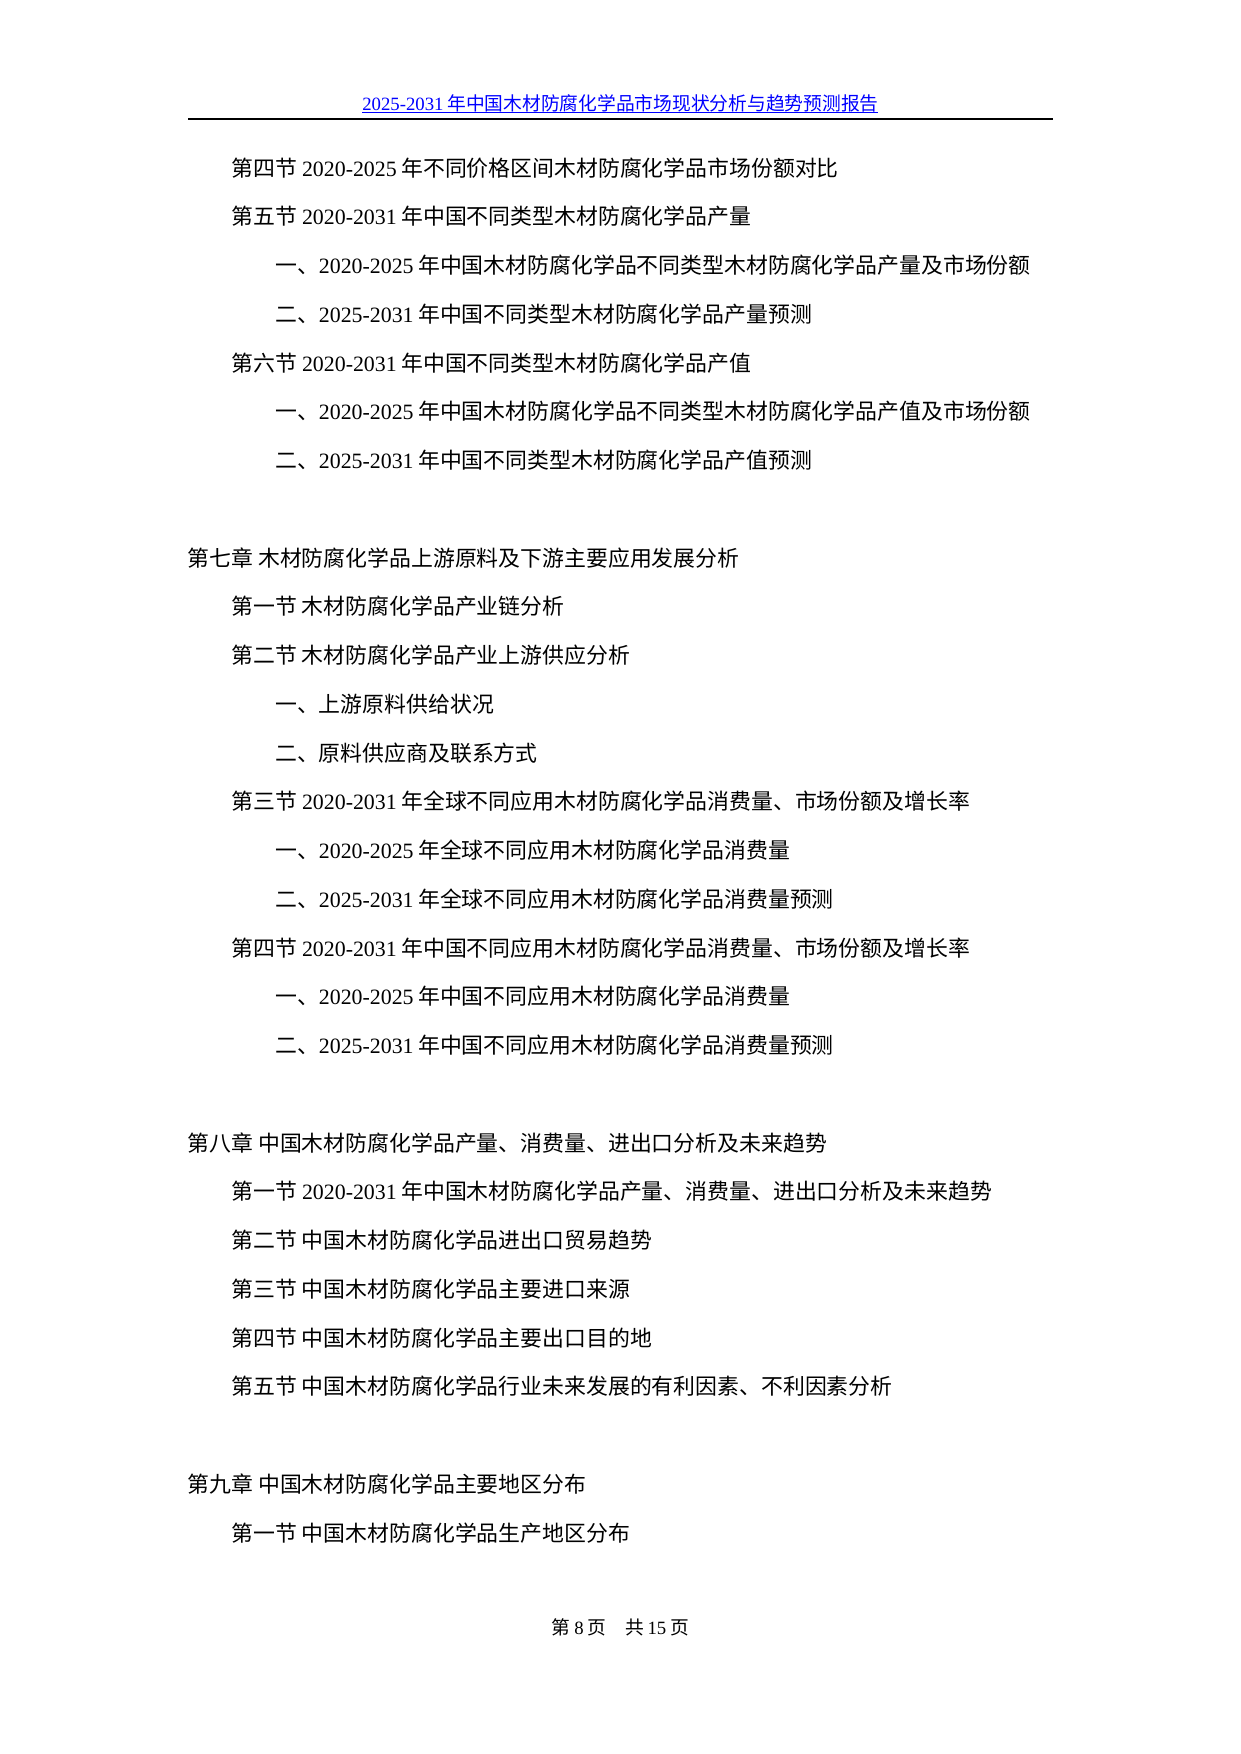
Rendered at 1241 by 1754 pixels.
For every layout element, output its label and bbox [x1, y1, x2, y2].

text [187, 150, 1053, 1548]
